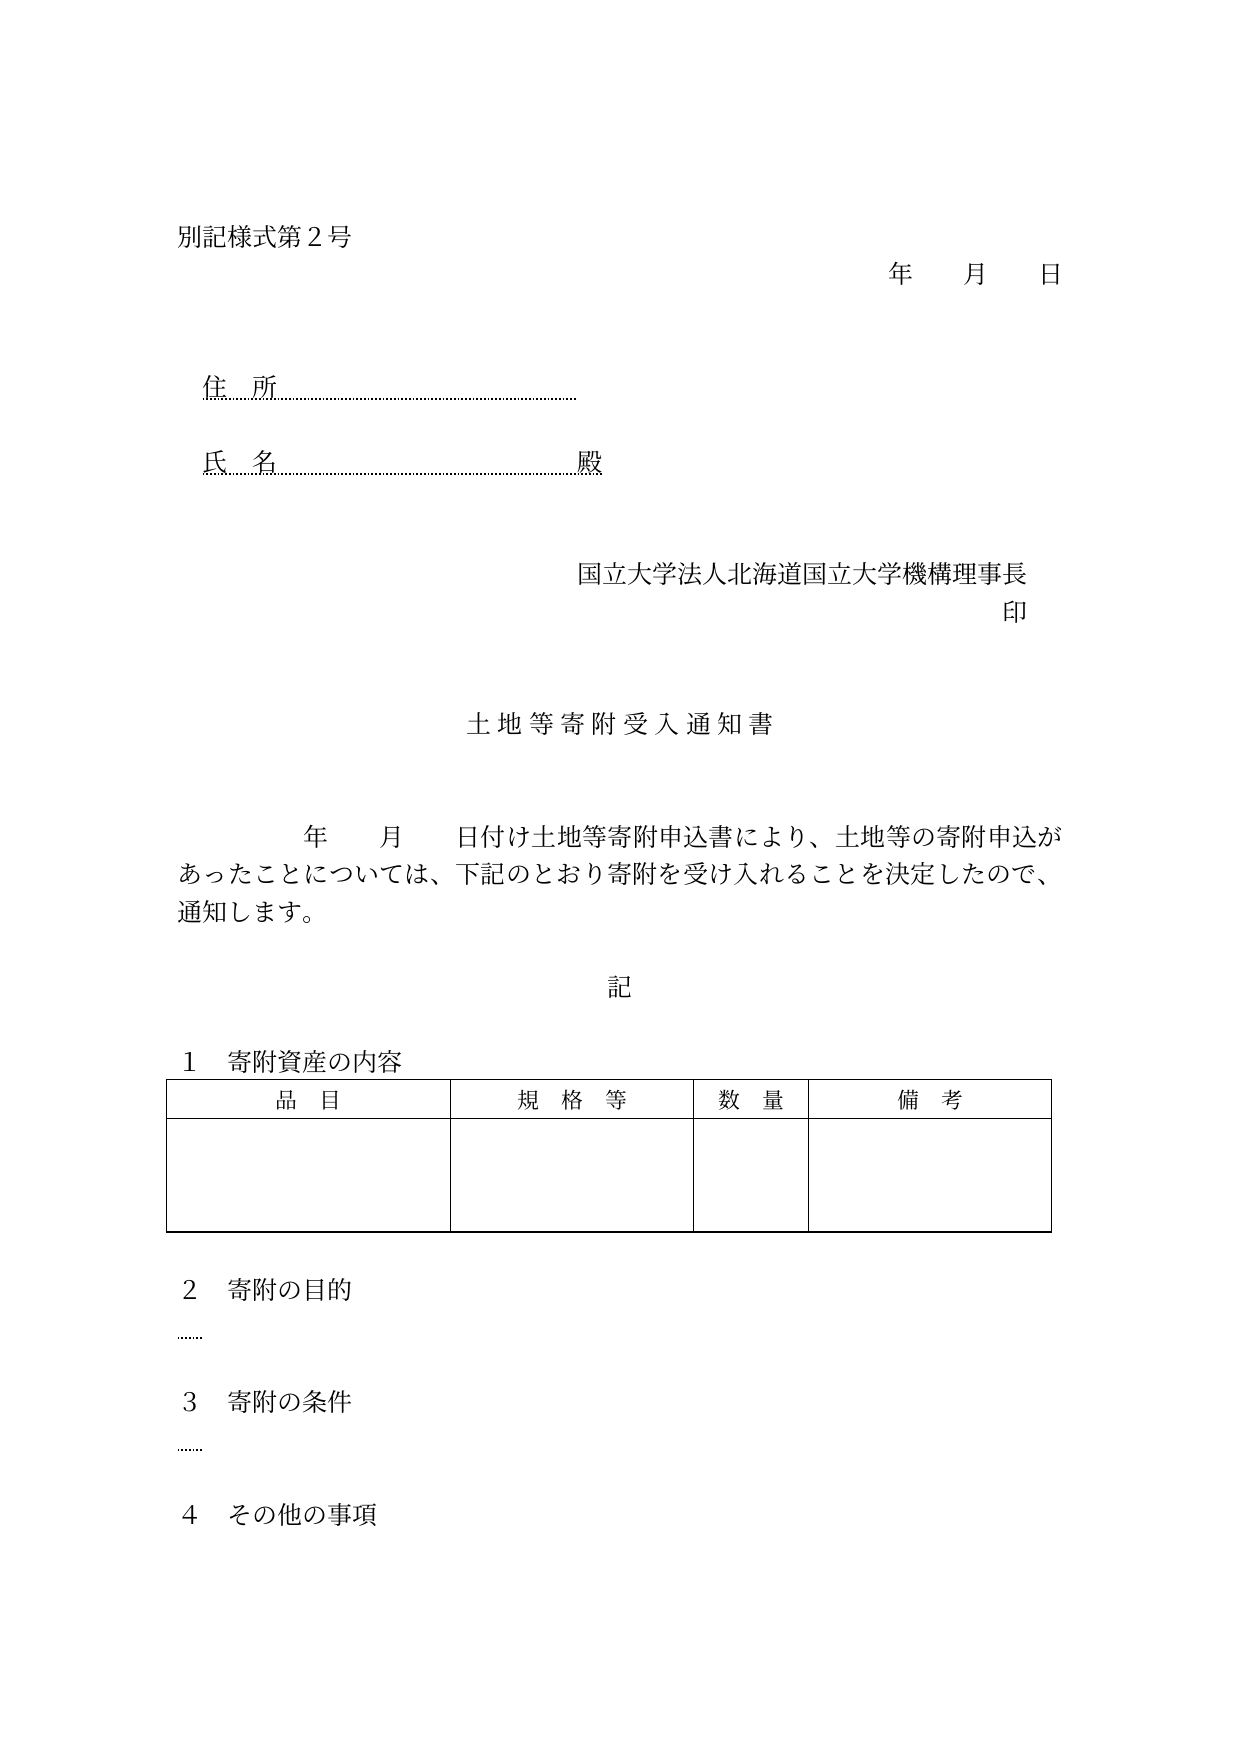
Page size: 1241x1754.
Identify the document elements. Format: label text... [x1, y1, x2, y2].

text 住 所 [177, 367, 1063, 404]
text 国立大学法人北海道国立大学機構理事長 [177, 554, 1063, 592]
table_cell [451, 1119, 693, 1231]
text 年 月 日付け土地等寄附申込書により、土地等の寄附申込があったことについては、下記のとおり寄附を受け入れることを決定したので、通知します。 [177, 817, 1063, 929]
text ２ 寄附の目的 [177, 1270, 1063, 1307]
text ４ その他の事項 [177, 1495, 1063, 1532]
text 印 [177, 592, 1063, 629]
text 土 地 等 寄 附 受 入 通 知 書 [177, 704, 1063, 742]
text 別記様式第２号 [177, 217, 1063, 254]
text ３ 寄附の条件 [177, 1382, 1063, 1420]
table_cell [809, 1119, 1051, 1231]
text 氏 名 殿 [177, 442, 1063, 479]
table_cell [167, 1119, 450, 1231]
table_cell [694, 1119, 808, 1231]
text １ 寄附資産の内容 [177, 1042, 1063, 1079]
table_header 品 目 [167, 1080, 450, 1118]
table_header 数 量 [694, 1080, 808, 1118]
table_header 備 考 [809, 1080, 1051, 1118]
table_header 規 格 等 [451, 1080, 693, 1118]
subtitle 記 [177, 967, 1063, 1004]
text 年 月 日 [177, 254, 1063, 292]
